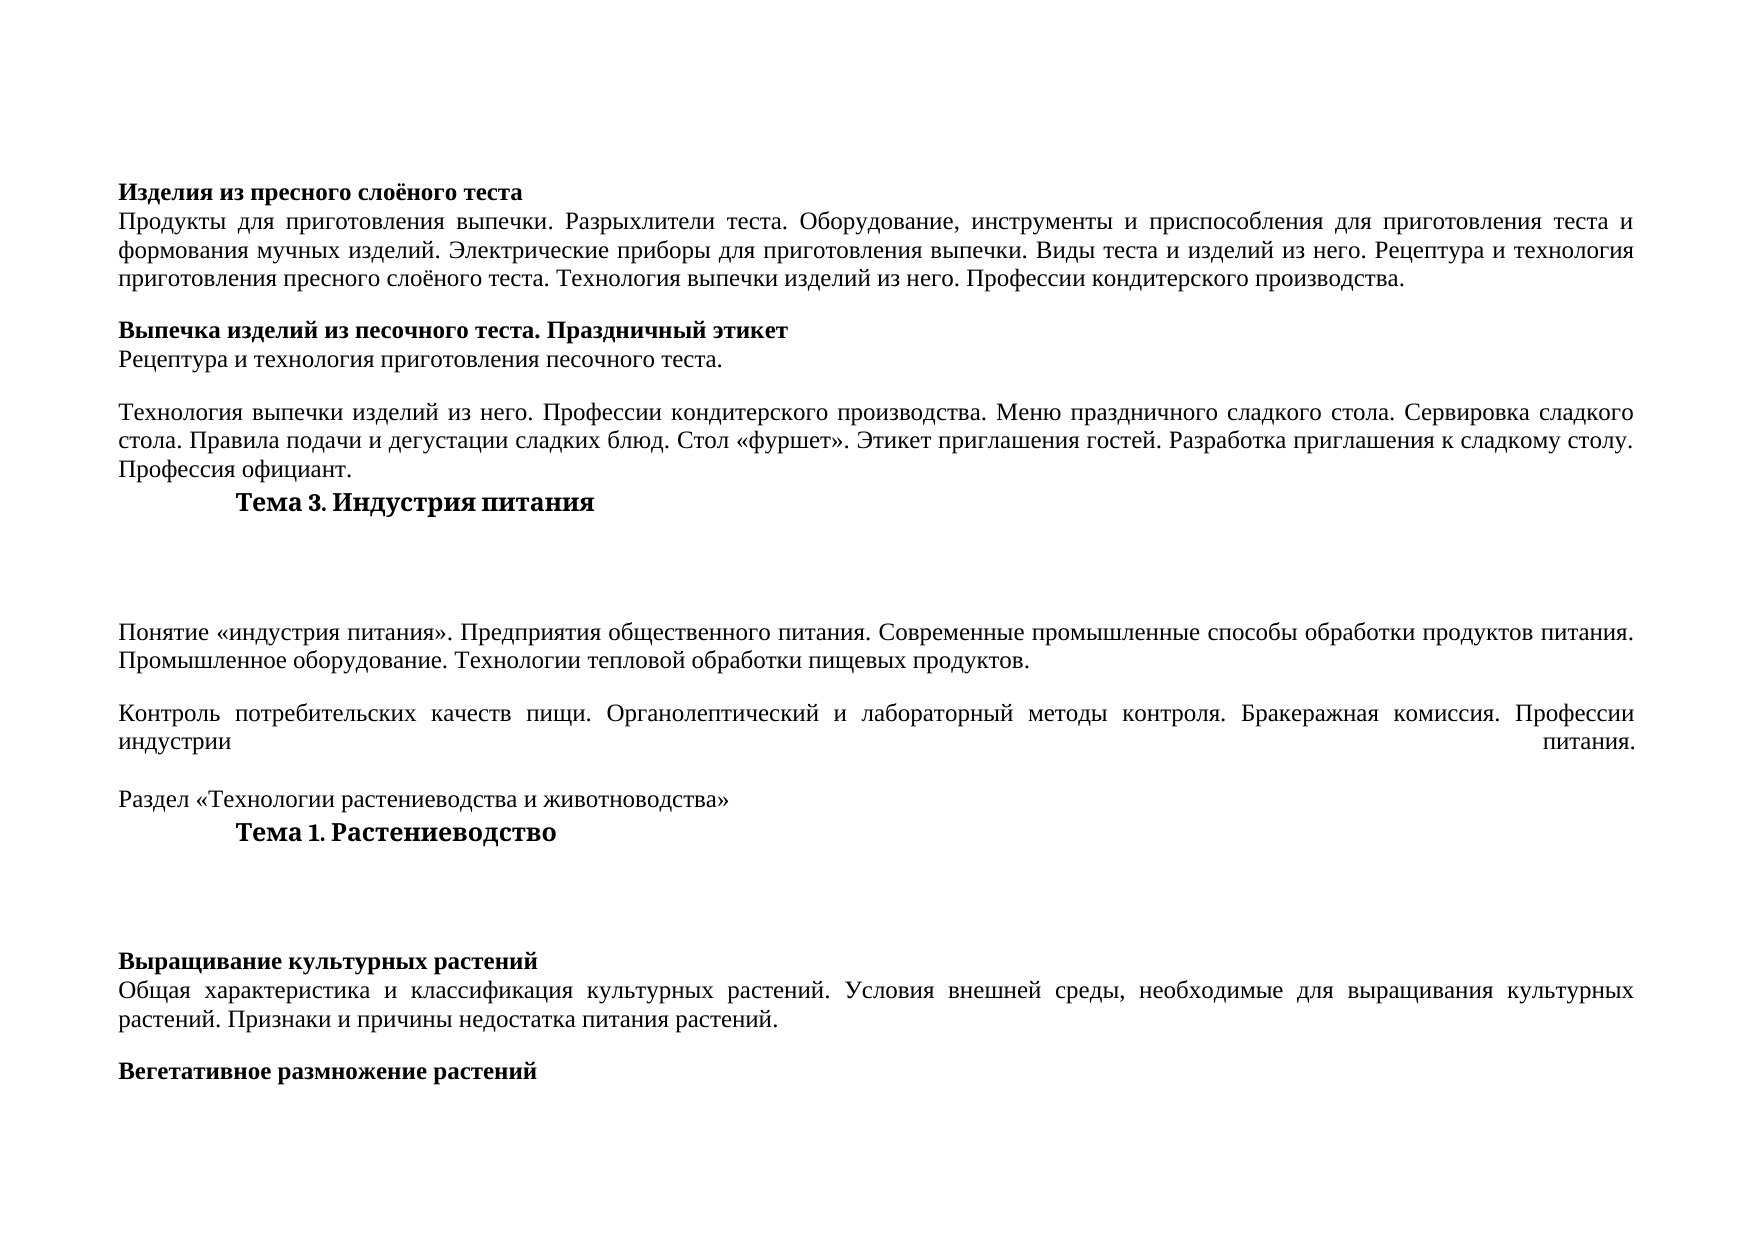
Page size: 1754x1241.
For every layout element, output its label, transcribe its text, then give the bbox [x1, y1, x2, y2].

text Выращивание культурных растений [118, 946, 1636, 975]
subtitle Тема 3. Индустрия питания [236, 489, 1625, 518]
text Изделия из пресного слоёного теста [118, 177, 1636, 206]
subtitle Тема 1. Растениеводство [236, 819, 1625, 848]
text Общая характеристика и классификация культурных растений. Условия внешней среды, необходимые для выращивания культурных растений. Признаки и причины недостатка питания растений. [118, 975, 1636, 1033]
text Рецептура и технология приготовления песочного теста. [118, 344, 1636, 373]
text Контроль потребительских качеств пищи. Органолептический и лабораторный методы контроля. Бракеражная комиссия. Профессии индустрии питания. [118, 698, 1636, 784]
text Продукты для приготовления выпечки. Разрыхлители теста. Оборудование, инструменты и приспособления для приготовления теста и формования мучных изделий. Электрические приборы для приготовления выпечки. Виды теста и изделий из него. Рецептура и технология приготовления пресного слоёного теста. Технология выпечки изделий из него. Профессии кондитерского производства. [118, 206, 1636, 292]
text Технология выпечки изделий из него. Профессии кондитерского производства. Меню праздничного сладкого стола. Сервировка сладкого стола. Правила подачи и дегустации сладких блюд. Стол «фуршет». Этикет приглашения гостей. Разработка приглашения к сладкому столу. Профессия официант. [118, 397, 1636, 483]
text Вегетативное размножение растений [118, 1056, 1636, 1085]
text Раздел «Технологии растениеводства и животноводства» [118, 784, 1636, 813]
text Понятие «индустрия питания». Предприятия общественного питания. Современные промышленные способы обработки продуктов питания. Промышленное оборудование. Технологии тепловой обработки пищевых продуктов. [118, 617, 1636, 674]
text Выпечка изделий из песочного теста. Праздничный этикет [118, 316, 1636, 344]
